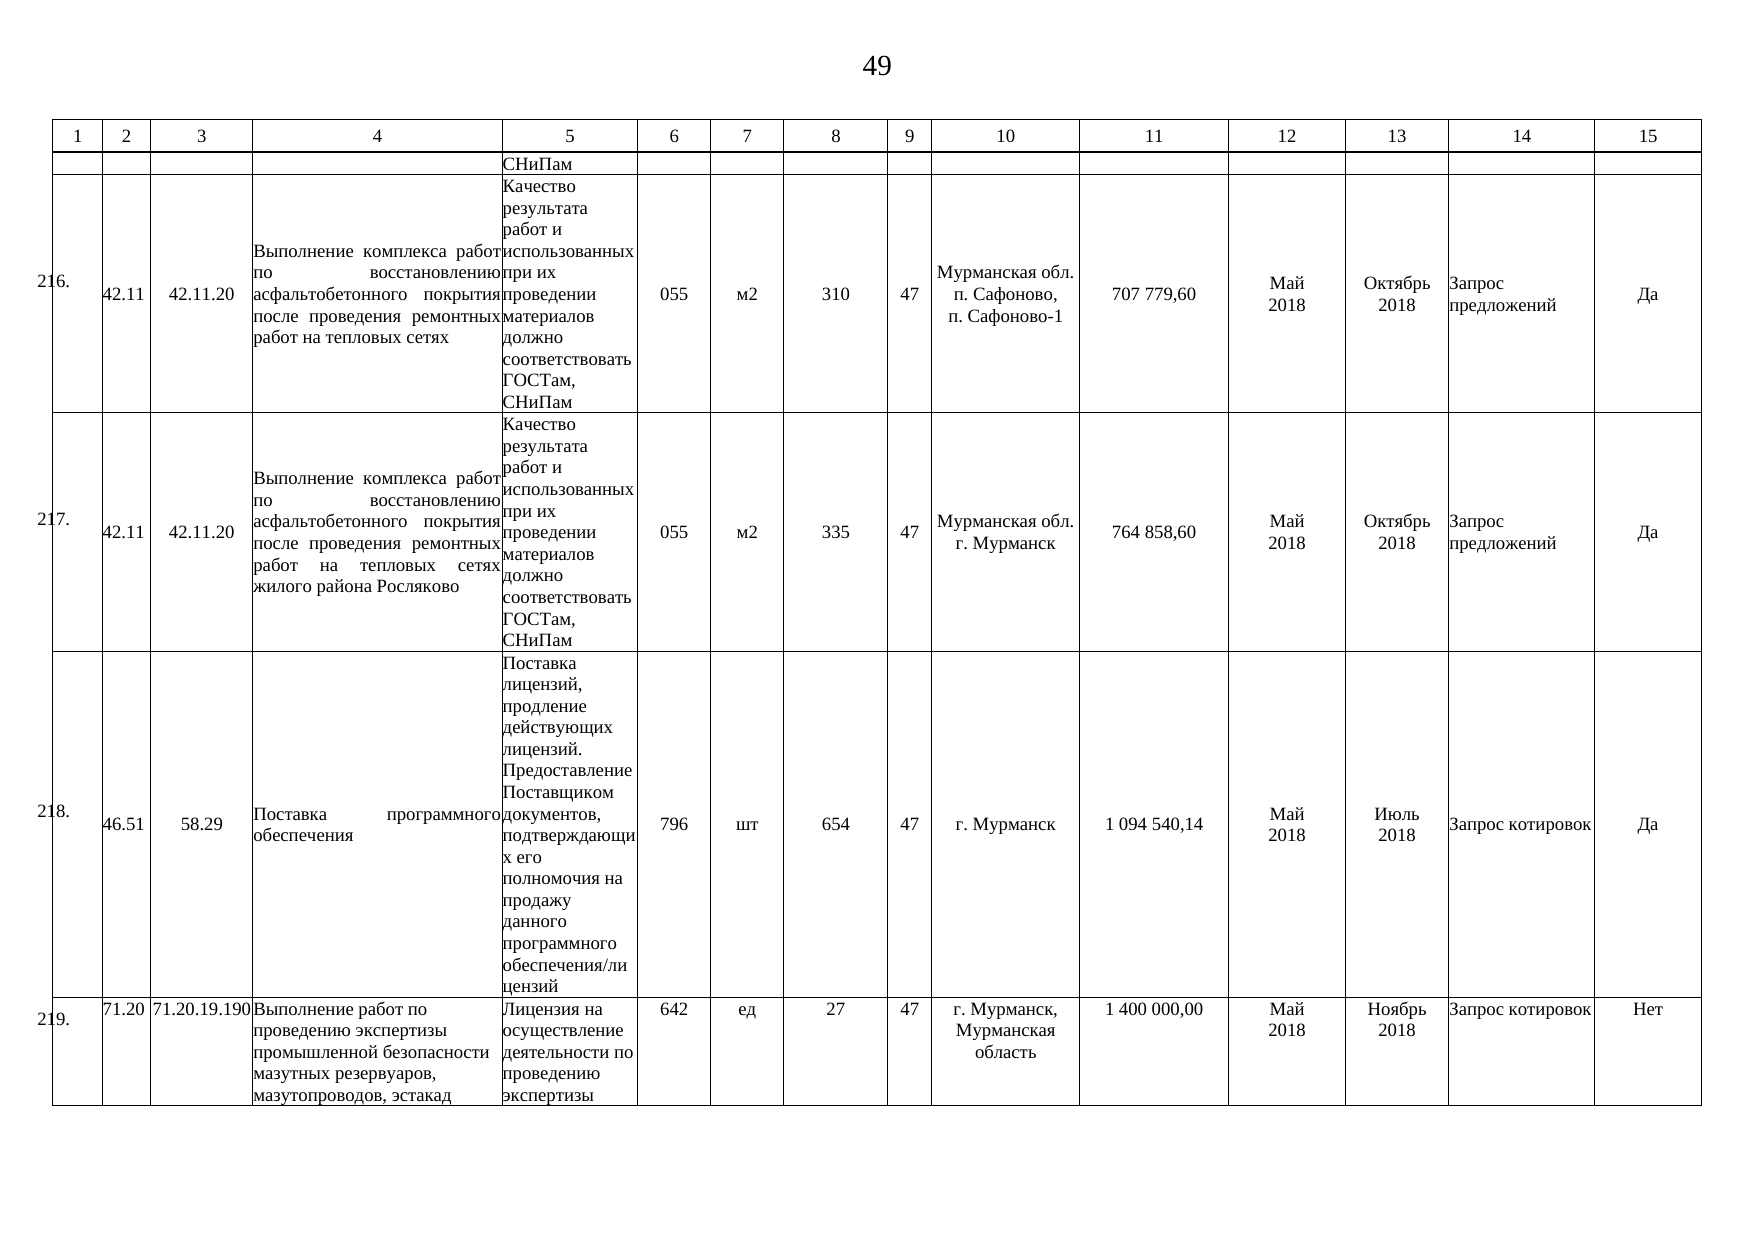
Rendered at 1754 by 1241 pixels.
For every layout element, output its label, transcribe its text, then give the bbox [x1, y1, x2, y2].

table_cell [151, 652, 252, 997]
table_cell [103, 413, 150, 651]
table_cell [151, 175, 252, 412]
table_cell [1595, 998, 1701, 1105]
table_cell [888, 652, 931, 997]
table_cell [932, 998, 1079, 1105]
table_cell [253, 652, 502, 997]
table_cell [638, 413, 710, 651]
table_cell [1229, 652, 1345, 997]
table_header 3 [151, 120, 252, 151]
table_header 2 [103, 120, 150, 151]
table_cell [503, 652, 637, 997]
table_header 1 [53, 120, 102, 151]
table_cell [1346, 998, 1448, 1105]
table_header 8 [784, 120, 887, 151]
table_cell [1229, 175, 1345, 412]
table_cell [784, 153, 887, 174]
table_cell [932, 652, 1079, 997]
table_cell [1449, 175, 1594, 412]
table_header 13 [1346, 120, 1448, 151]
table_header 14 [1449, 120, 1594, 151]
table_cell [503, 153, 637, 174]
table_header 12 [1229, 120, 1345, 151]
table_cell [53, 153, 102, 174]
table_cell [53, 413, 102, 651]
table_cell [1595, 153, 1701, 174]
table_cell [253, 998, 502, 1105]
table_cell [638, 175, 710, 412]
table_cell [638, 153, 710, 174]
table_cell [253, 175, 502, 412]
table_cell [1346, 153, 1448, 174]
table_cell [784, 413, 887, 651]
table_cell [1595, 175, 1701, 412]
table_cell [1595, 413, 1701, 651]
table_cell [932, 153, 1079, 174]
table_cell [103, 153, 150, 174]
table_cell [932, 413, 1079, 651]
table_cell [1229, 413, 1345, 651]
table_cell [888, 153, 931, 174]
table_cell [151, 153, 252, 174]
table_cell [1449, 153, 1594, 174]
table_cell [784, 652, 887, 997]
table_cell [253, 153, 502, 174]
table_header 4 [253, 120, 502, 151]
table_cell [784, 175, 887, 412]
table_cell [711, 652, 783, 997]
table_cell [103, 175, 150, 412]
table_header 5 [503, 120, 637, 151]
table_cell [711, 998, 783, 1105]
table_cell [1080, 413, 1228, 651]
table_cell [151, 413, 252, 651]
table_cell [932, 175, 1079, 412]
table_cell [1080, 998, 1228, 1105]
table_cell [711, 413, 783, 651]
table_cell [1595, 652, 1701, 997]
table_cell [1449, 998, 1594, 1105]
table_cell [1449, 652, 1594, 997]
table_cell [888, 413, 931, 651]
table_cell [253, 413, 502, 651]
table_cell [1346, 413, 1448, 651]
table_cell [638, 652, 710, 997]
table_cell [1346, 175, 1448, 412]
table_header 11 [1080, 120, 1228, 151]
table_header 15 [1595, 120, 1701, 151]
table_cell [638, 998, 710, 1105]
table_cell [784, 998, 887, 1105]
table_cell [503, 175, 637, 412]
table_header 7 [711, 120, 783, 151]
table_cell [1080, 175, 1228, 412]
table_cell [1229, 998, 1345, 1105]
table_header 10 [932, 120, 1079, 151]
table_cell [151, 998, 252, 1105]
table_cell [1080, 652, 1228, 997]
table_header 9 [888, 120, 931, 151]
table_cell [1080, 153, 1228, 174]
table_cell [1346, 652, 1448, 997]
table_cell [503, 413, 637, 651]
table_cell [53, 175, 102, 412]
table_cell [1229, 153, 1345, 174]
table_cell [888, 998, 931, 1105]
table_header 6 [638, 120, 710, 151]
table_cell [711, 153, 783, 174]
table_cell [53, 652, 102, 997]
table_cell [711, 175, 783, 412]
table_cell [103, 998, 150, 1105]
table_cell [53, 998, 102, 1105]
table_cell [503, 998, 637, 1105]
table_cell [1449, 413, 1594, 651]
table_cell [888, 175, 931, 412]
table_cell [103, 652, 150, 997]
